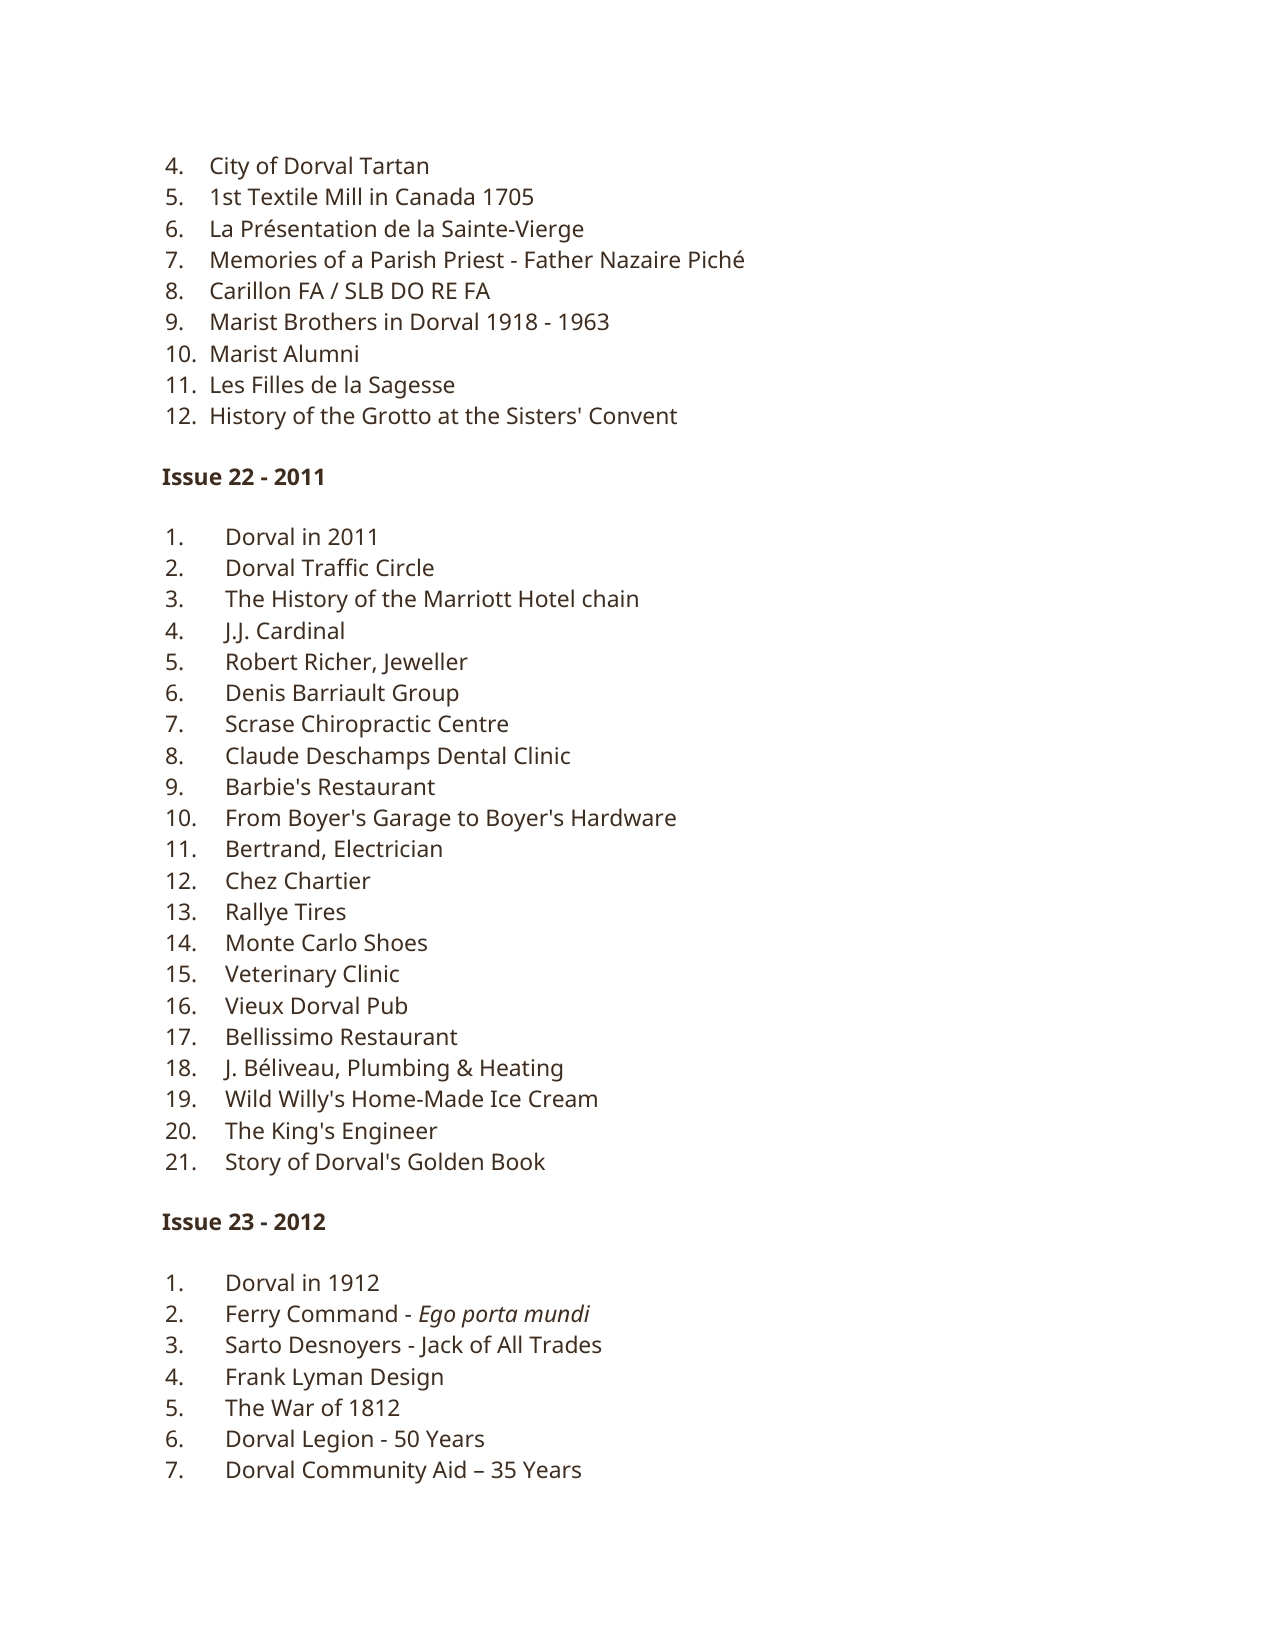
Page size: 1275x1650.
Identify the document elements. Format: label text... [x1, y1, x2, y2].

text Issue 23 - 2012 [150, 1206, 1125, 1237]
list Dorval in 1912 [165, 1267, 1125, 1298]
list Marist Brothers in Dorval 1918 - 1963 [165, 306, 1125, 337]
list Barbie's Restaurant [165, 771, 1125, 802]
list Sarto Desnoyers - Jack of All Trades [165, 1329, 1125, 1360]
list Robert Richer, Jeweller [165, 646, 1125, 677]
list Frank Lyman Design [165, 1360, 1125, 1392]
list Dorval Legion - 50 Years [165, 1423, 1125, 1454]
list Marist Alumni [165, 337, 1125, 369]
list Bellissimo Restaurant [165, 1021, 1125, 1052]
list Chez Chartier [165, 864, 1125, 896]
list From Boyer's Garage to Boyer's Hardware [165, 802, 1125, 833]
list Monte Carlo Shoes [165, 927, 1125, 958]
list Rallye Tires [165, 896, 1125, 927]
list The History of the Marriott Hotel chain [165, 583, 1125, 614]
text Issue 22 - 2011 [150, 460, 1125, 492]
list Claude Deschamps Dental Clinic [165, 739, 1125, 771]
list The War of 1812 [165, 1392, 1125, 1423]
list The King's Engineer [165, 1114, 1125, 1146]
list City of Dorval Tartan [165, 150, 1125, 181]
list Carillon FA / SLB DO RE FA [165, 275, 1125, 306]
list La Présentation de la Sainte-Vierge [165, 212, 1125, 244]
list Scrase Chiropractic Centre [165, 708, 1125, 739]
list Story of Dorval's Golden Book [165, 1146, 1125, 1177]
list Les Filles de la Sagesse [165, 369, 1125, 400]
list J. Béliveau, Plumbing & Heating [165, 1052, 1125, 1083]
list Ferry Command - Ego porta mundi [165, 1298, 1125, 1329]
list Veterinary Clinic [165, 958, 1125, 989]
list J.J. Cardinal [165, 614, 1125, 646]
list History of the Grotto at the Sisters' Convent [165, 400, 1125, 431]
list Bertrand, Electrician [165, 833, 1125, 864]
list Vieux Dorval Pub [165, 989, 1125, 1021]
list Dorval in 2011 [165, 521, 1125, 552]
list Dorval Traffic Circle [165, 552, 1125, 583]
list Wild Willy's Home-Made Ice Cream [165, 1083, 1125, 1114]
list Dorval Community Aid – 35 Years [165, 1454, 1125, 1485]
list 1st Textile Mill in Canada 1705 [165, 181, 1125, 212]
list Memories of a Parish Priest - Father Nazaire Piché [165, 244, 1125, 275]
list Denis Barriault Group [165, 677, 1125, 708]
